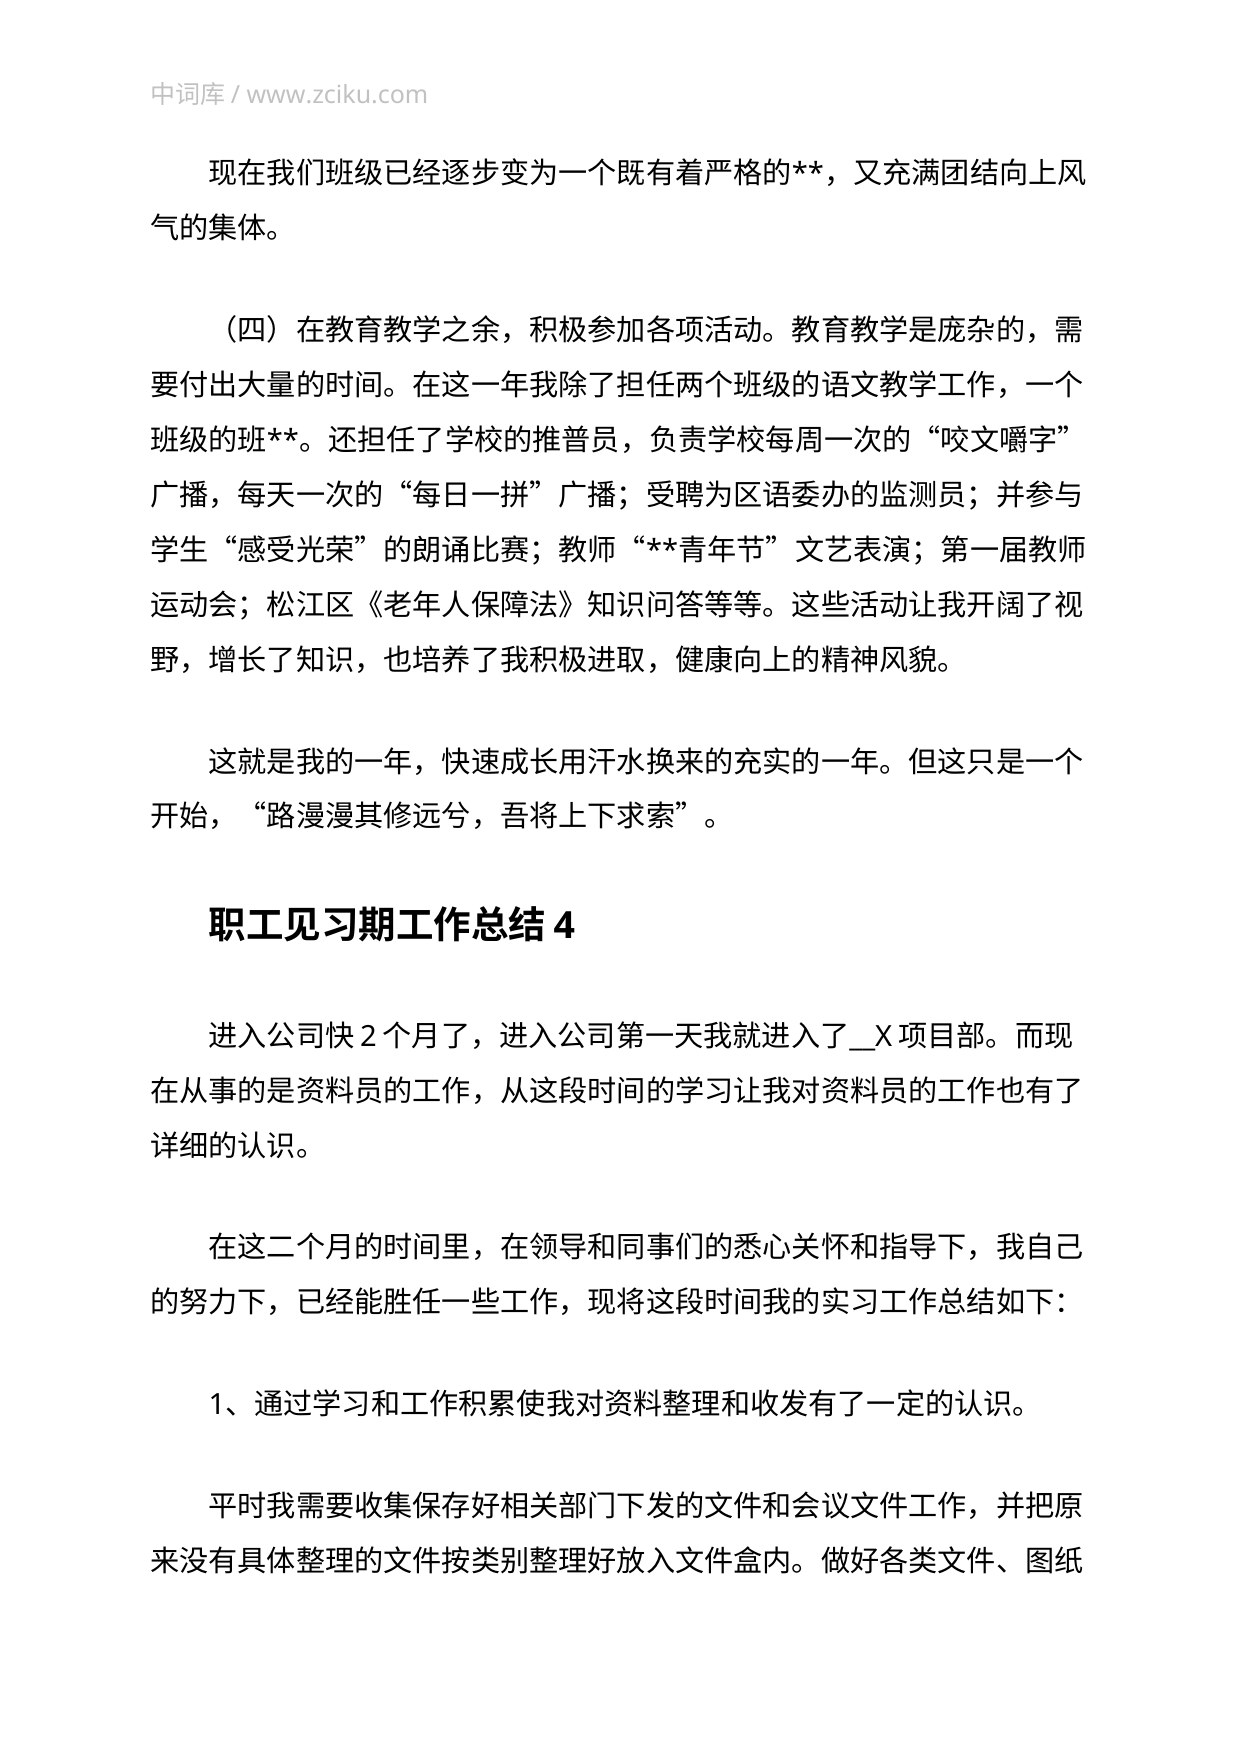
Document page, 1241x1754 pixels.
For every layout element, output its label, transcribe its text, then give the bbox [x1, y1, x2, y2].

text （四）在教育教学之余，积极参加各项活动。教育教学是庞杂的，需要付出大量的时间。在这一年我除了担任两个班级的语文教学工作，一个班级的班**。还担任了学校的推普员，负责学校每周一次的“咬文嚼字”广播，每天一次的“每日一拼”广播；受聘为区语委办的监测员；并参与学生“感受光荣”的朗诵比赛；教师“**青年节”文艺表演；第一届教师运动会；松江区《老年人保障法》知识问答等等。这些活动让我开阔了视野，增长了知识，也培养了我积极进取，健康向上的精神风貌。 [150, 307, 1090, 679]
text 在这二个月的时间里，在领导和同事们的悉心关怀和指导下，我自己的努力下，已经能胜任一些工作，现将这段时间我的实习工作总结如下： [150, 1224, 1090, 1321]
text 职工见习期工作总结4 [150, 895, 1090, 949]
text 1、通过学习和工作积累使我对资料整理和收发有了一定的认识。 [150, 1381, 1090, 1423]
text 这就是我的一年，快速成长用汗水换来的充实的一年。但这只是一个开始，“路漫漫其修远兮，吾将上下求索”。 [150, 738, 1090, 835]
text 进入公司快2个月了，进入公司第一天我就进入了__X项目部。而现在从事的是资料员的工作，从这段时间的学习让我对资料员的工作也有了详细的认识。 [150, 1012, 1090, 1164]
text 现在我们班级已经逐步变为一个既有着严格的**，又充满团结向上风气的集体。 [150, 150, 1090, 247]
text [150, 1483, 1090, 1580]
